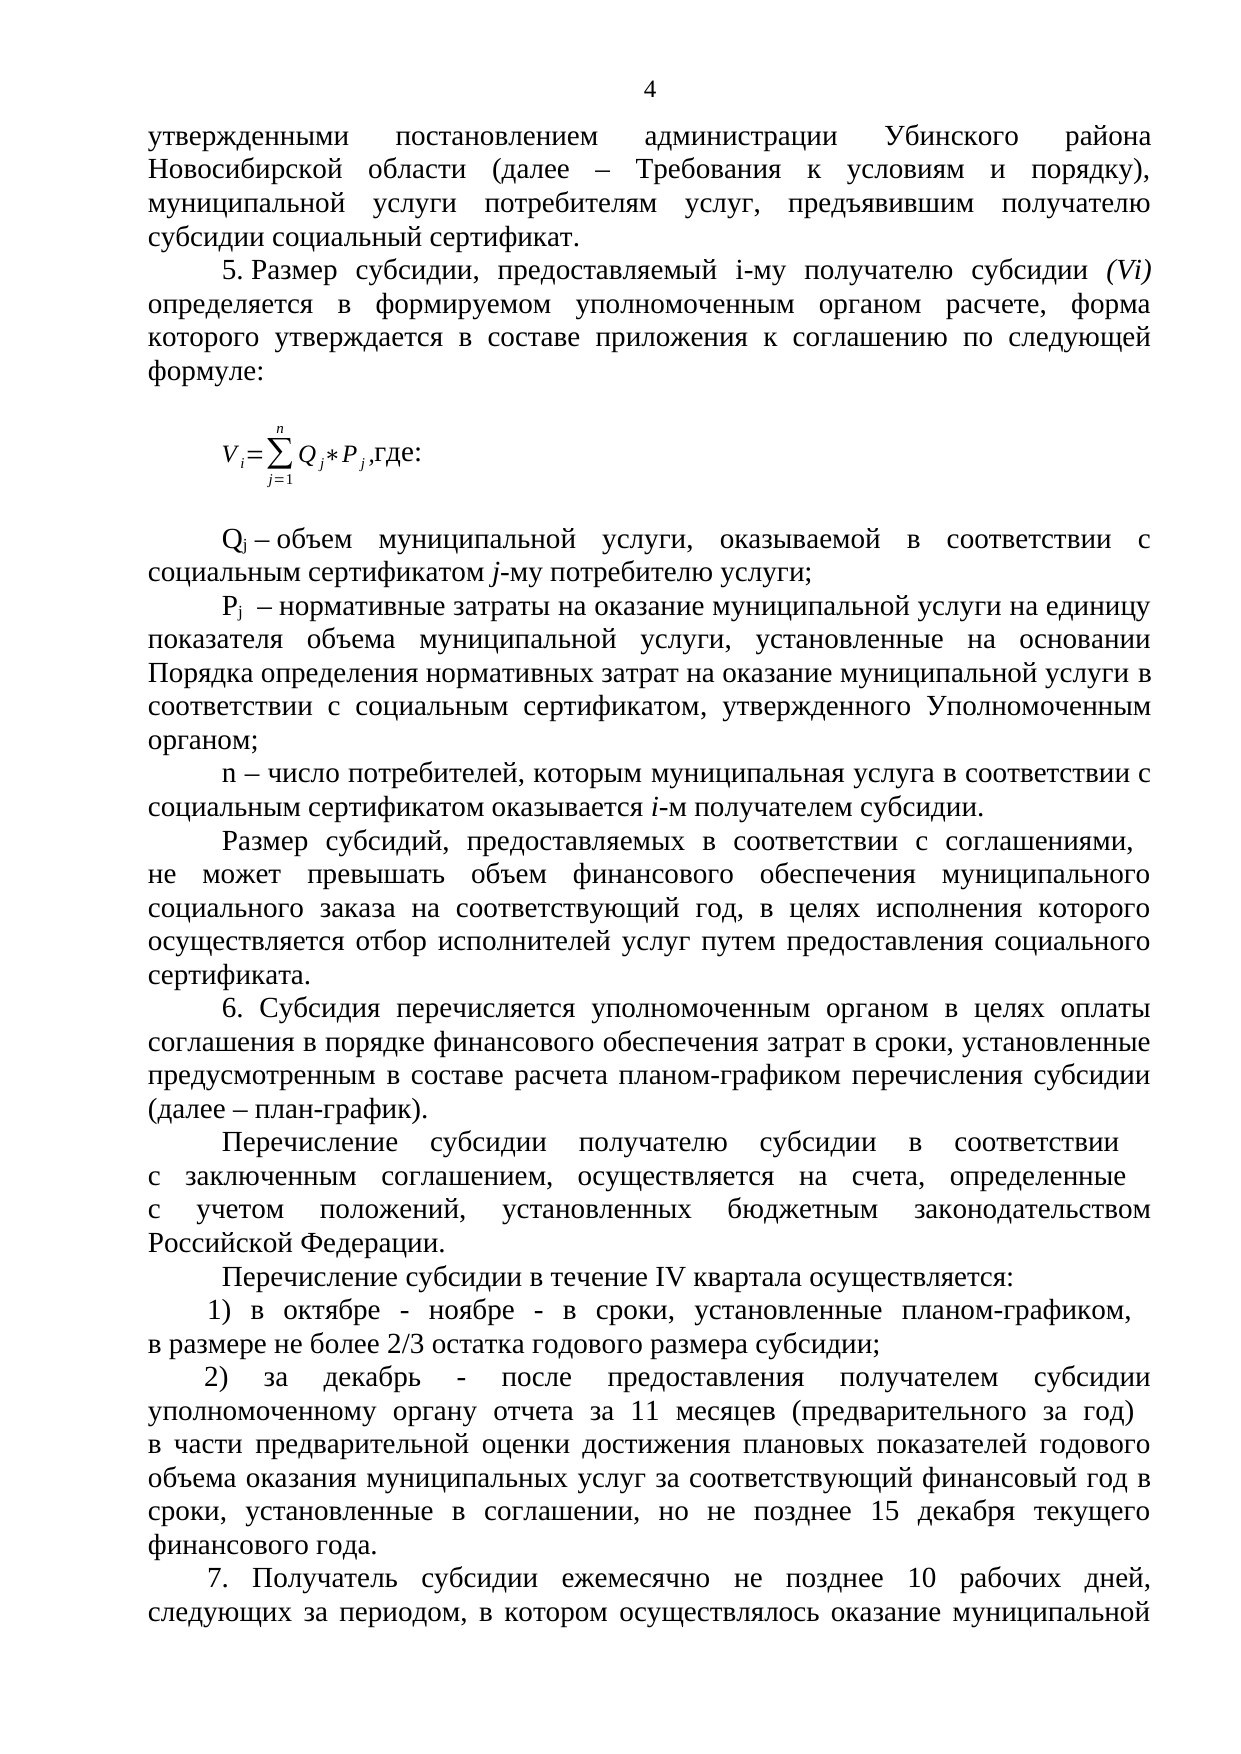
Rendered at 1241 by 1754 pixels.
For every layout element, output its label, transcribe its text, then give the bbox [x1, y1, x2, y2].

text Размер субсидий, предоставляемых в соответствии с соглашениями, не может превышать объем финансового обеспечения муниципального социального заказа на соответствующий год, в целях исполнения которого осуществляется отбор исполнителей услуг путем предоставления социального сертификата. [148, 823, 1152, 990]
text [148, 1561, 1152, 1628]
list Перечисление субсидии получателю субсидии в соответствии с заключенным соглашением, осуществляется на счета, определенные с учетом положений, установленных бюджетным законодательством Российской Федерации. [148, 1124, 1152, 1259]
text Qj – объем муниципальной услуги, оказываемой в соответствии с социальным сертификатом j-му потребителю услуги; [148, 521, 1152, 588]
list 6. Субсидия перечисляется уполномоченным органом в целях оплаты соглашения в порядке финансового обеспечения затрат в сроки, установленные предусмотренным в составе расчета планом-графиком перечисления субсидии (далее – план-график). [148, 990, 1152, 1124]
text 5. Размер субсидии, предоставляемый i-му получателю субсидии (Vi) определяется в формируемом уполномоченным органом расчете, форма которого утверждается в составе приложения к соглашению по следующей формуле: [148, 252, 1152, 386]
text n – число потребителей, которым муниципальная услуга в соответствии с социальным сертификатом оказывается i-м получателем субсидии. [148, 756, 1152, 823]
text Pj – нормативные затраты на оказание муниципальной услуги на единицу показателя объема муниципальной услуги, установленные на основании Порядка определения нормативных затрат на оказание муниципальной услуги в соответствии с социальным сертификатом, утвержденного Уполномоченным органом; [148, 588, 1152, 756]
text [148, 118, 1152, 252]
text где: [148, 420, 1152, 487]
list Перечисление субсидии в течение IV квартала осуществляется: [148, 1259, 1152, 1292]
list 1) в октябре - ноябре - в сроки, установленные планом-графиком, в размере не более 2/3 остатка годового размера субсидии; [148, 1292, 1152, 1359]
text 2) за декабрь - после предоставления получателем субсидии уполномоченному органу отчета за 11 месяцев (предварительного за год) в части предварительной оценки достижения плановых показателей годового объема оказания муниципальных услуг за соответствующий финансовый год в сроки, установленные в соглашении, но не позднее 15 декабря текущего финансового года. [148, 1359, 1152, 1561]
